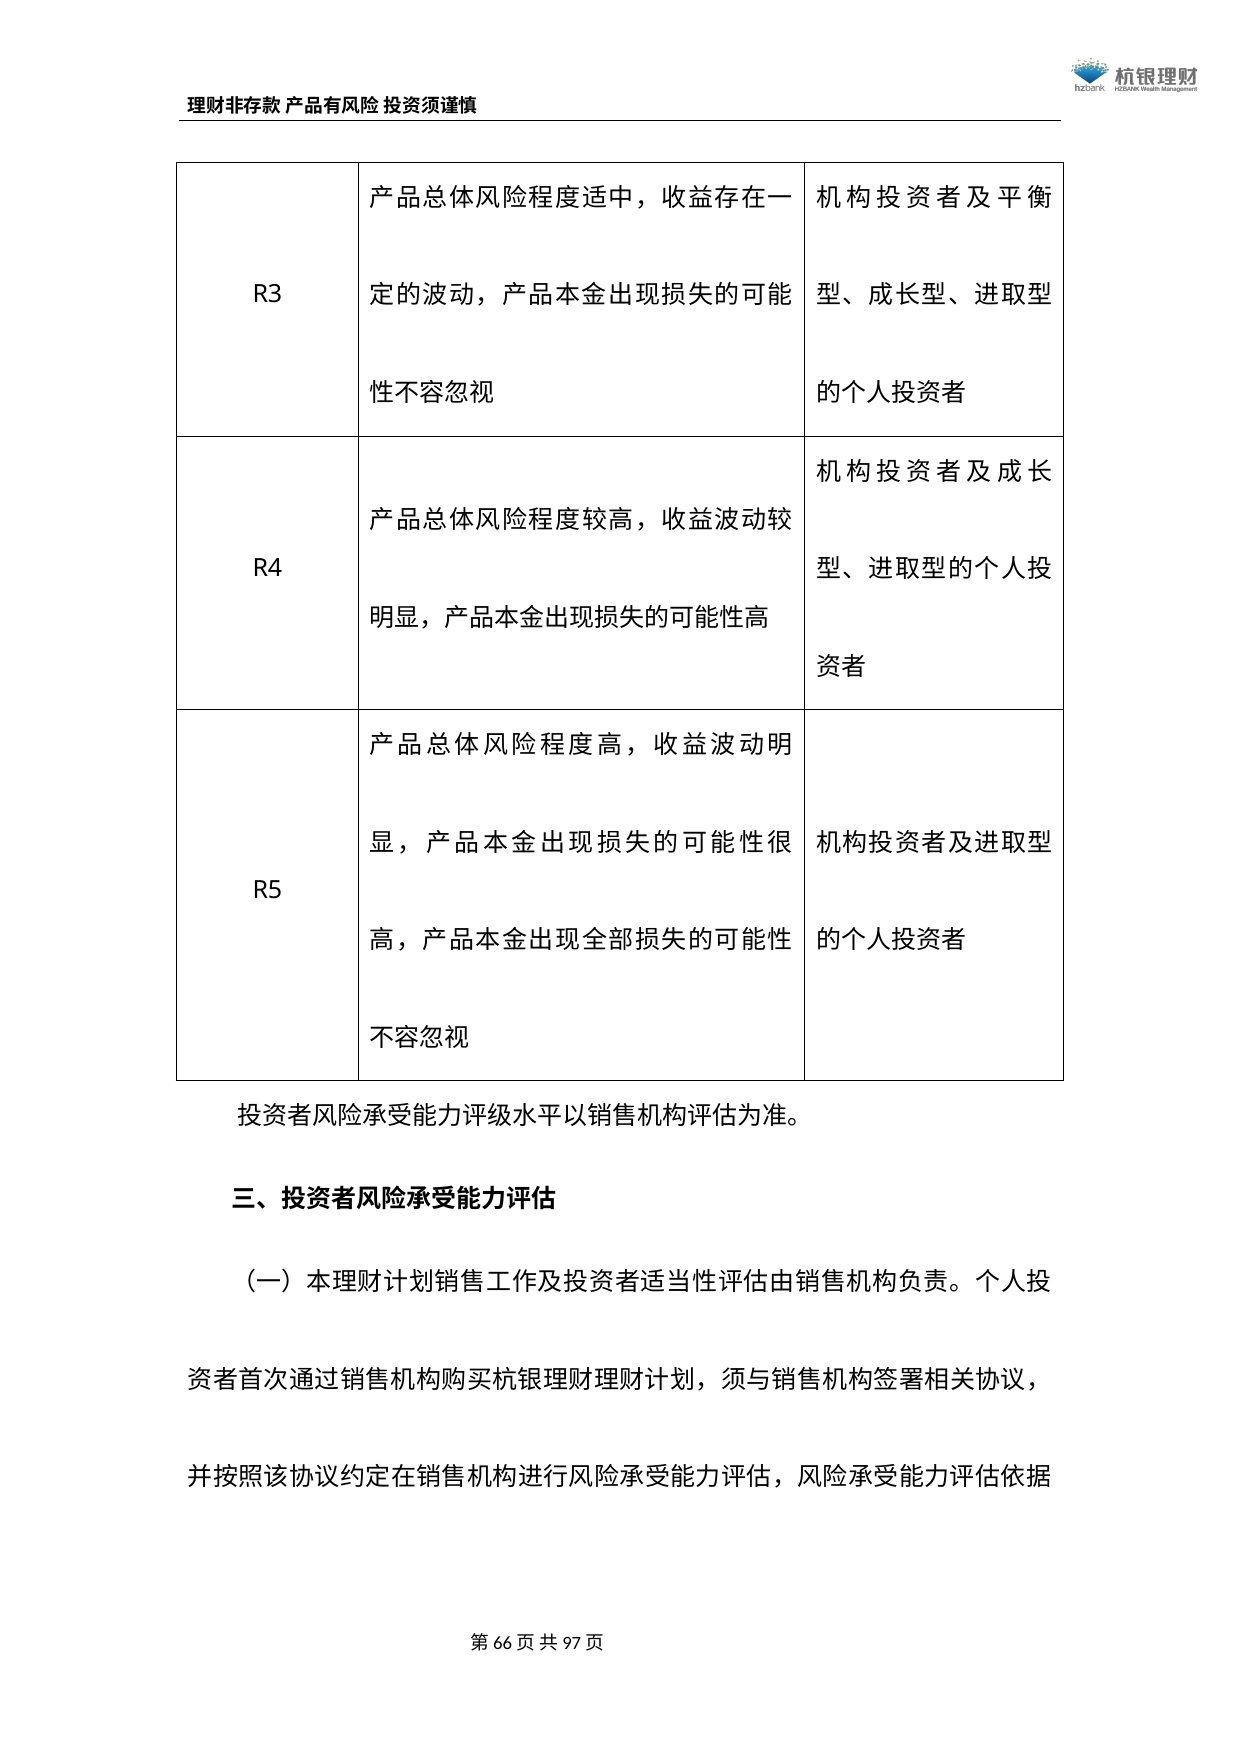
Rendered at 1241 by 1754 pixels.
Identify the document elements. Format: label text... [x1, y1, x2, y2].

table_cell 产品总体风险程度高，收益波动明显，产品本金出现损失的可能性很高，产品本金出现全部损失的可能性不容忽视 [359, 710, 804, 1080]
table_cell R3 [177, 163, 358, 436]
table_cell 机构投资者及成长型、进取型的个人投资者 [805, 437, 1063, 709]
table_cell 机构投资者及平衡型、成长型、进取型的个人投资者 [805, 163, 1063, 436]
table_cell 产品总体风险程度较高，收益波动较明显，产品本金出现损失的可能性高 [359, 437, 804, 709]
table_cell R5 [177, 710, 358, 1080]
table_cell R4 [177, 437, 358, 709]
table_cell 机构投资者及进取型的个人投资者 [805, 710, 1063, 1080]
picture [1027, 0, 1240, 151]
table_cell 产品总体风险程度适中，收益存在一定的波动，产品本金出现损失的可能性不容忽视 [359, 163, 804, 436]
list 投资者风险承受能力评级水平以销售机构评估为准。 [187, 1081, 1053, 1146]
list 投资者风险承受能力评估 [187, 1164, 1053, 1229]
